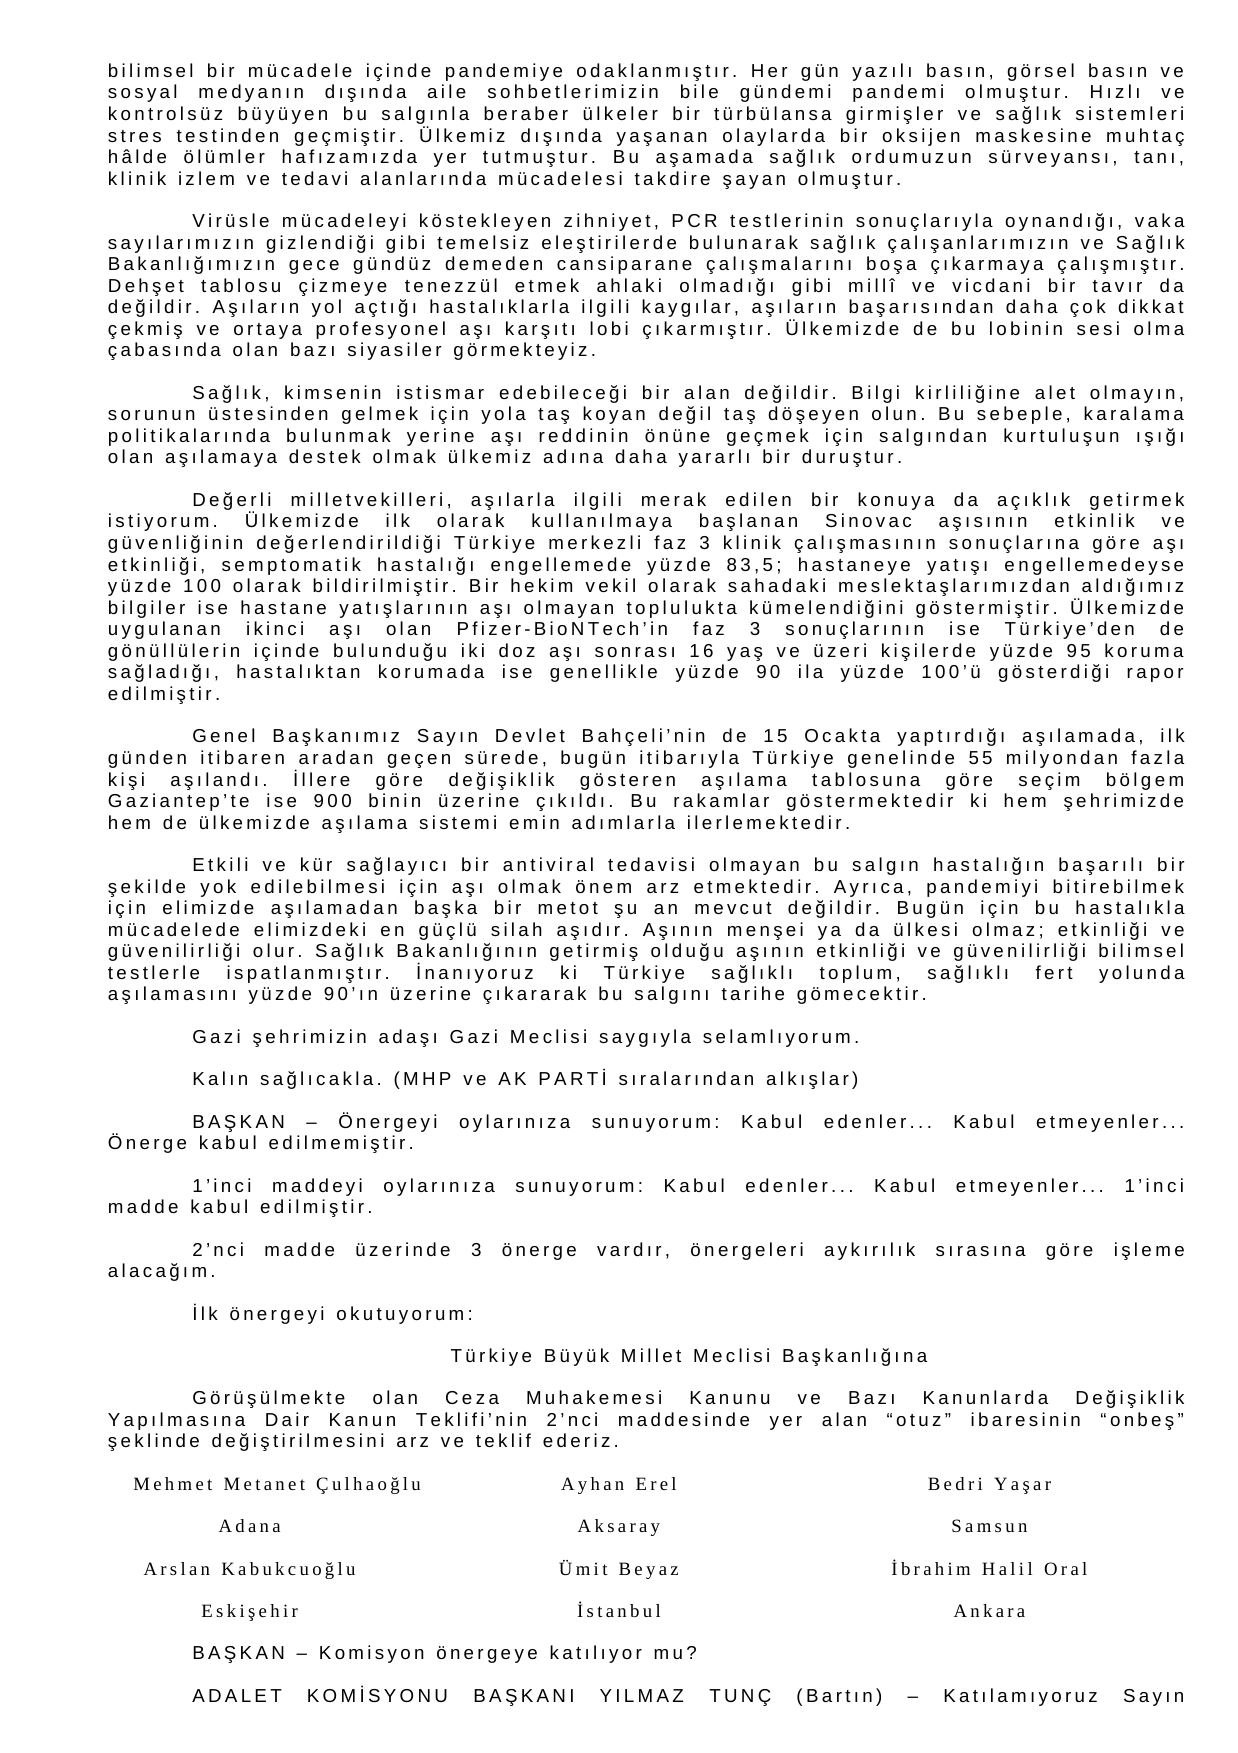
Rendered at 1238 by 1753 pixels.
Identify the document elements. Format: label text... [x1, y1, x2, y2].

text Mehmet Metanet Çulhaoğlu Ayhan Erel Bedri Yaşar [108, 1473, 1186, 1494]
text Görüşülmekte olan Ceza Muhakemesi Kanunu ve Bazı Kanunlarda Değişiklik Yapılmasına Dair Kanun Teklifi’nin 2’nci maddesinde yer alan “otuz” ibaresinin “onbeş” şeklinde değiştirilmesini arz ve teklif ederiz. [108, 1387, 1186, 1452]
text Virüsle mücadeleyi köstekleyen zihniyet, PCR testlerinin sonuçlarıyla oynandığı, vaka sayılarımızın gizlendiği gibi temelsiz eleştirilerde bulunarak sağlık çalışanlarımızın ve Sağlık Bakanlığımızın gece gündüz demeden cansiparane çalışmalarını boşa çıkarmaya çalışmıştır. Dehşet tablosu çizmeye tenezzül etmek ahlaki olmadığı gibi millî ve vicdani bir tavır da değildir. Aşıların yol açtığı hastalıklarla ilgili kaygılar, aşıların başarısından daha çok dikkat çekmiş ve ortaya profesyonel aşı karşıtı lobi çıkarmıştır. Ülkemizde de bu lobinin sesi olma çabasında olan bazı siyasiler görmekteyiz. [108, 210, 1186, 361]
text Arslan Kabukcuoğlu Ümit Beyaz İbrahim Halil Oral [108, 1557, 1186, 1579]
text Etkili ve kür sağlayıcı bir antiviral tedavisi olmayan bu salgın hastalığın başarılı bir şekilde yok edilebilmesi için aşı olmak önem arz etmektedir. Ayrıca, pandemiyi bitirebilmek için elimizde aşılamadan başka bir metot şu an mevcut değildir. Bugün için bu hastalıkla mücadelede elimizdeki en güçlü silah aşıdır. Aşının menşei ya da ülkesi olmaz; etkinliği ve güvenilirliği olur. Sağlık Bakanlığının getirmiş olduğu aşının etkinliği ve güvenilirliği bilimsel testlerle ispatlanmıştır. İnanıyoruz ki Türkiye sağlıklı toplum, sağlıklı fert yolunda aşılamasını yüzde 90’ın üzerine çıkararak bu salgını tarihe gömecektir. [108, 854, 1186, 1005]
text BAŞKAN – Komisyon önergeye katılıyor mu? [108, 1642, 1186, 1664]
text İlk önergeyi okutuyorum: [108, 1302, 1186, 1324]
text BAŞKAN – Önergeyi oylarınıza sunuyorum: Kabul edenler... Kabul etmeyenler... Önerge kabul edilmemiştir. [108, 1110, 1186, 1153]
text Kalın sağlıcakla. (MHP ve AK PARTİ sıralarından alkışlar) [108, 1068, 1186, 1089]
text Sağlık, kimsenin istismar edebileceği bir alan değildir. Bilgi kirliliğine alet olmayın, sorunun üstesinden gelmek için yola taş koyan değil taş döşeyen olun. Bu sebeple, karalama politikalarında bulunmak yerine aşı reddinin önüne geçmek için salgından kurtuluşun ışığı olan aşılamaya destek olmak ülkemiz adına daha yararlı bir duruştur. [108, 382, 1186, 468]
text Eskişehir İstanbul Ankara [108, 1600, 1186, 1621]
text Adana Aksaray Samsun [108, 1515, 1186, 1537]
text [108, 60, 1186, 189]
text Değerli milletvekilleri, aşılarla ilgili merak edilen bir konuya da açıklık getirmek istiyorum. Ülkemizde ilk olarak kullanılmaya başlanan Sinovac aşısının etkinlik ve güvenliğinin değerlendirildiği Türkiye merkezli faz 3 klinik çalışmasının sonuçlarına göre aşı etkinliği, semptomatik hastalığı engellemede yüzde 83,5; hastaneye yatışı engellemedeyse yüzde 100 olarak bildirilmiştir. Bir hekim vekil olarak sahadaki meslektaşlarımızdan aldığımız bilgiler ise hastane yatışlarının aşı olmayan toplulukta kümelendiğini göstermiştir. Ülkemizde uygulanan ikinci aşı olan Pfizer-BioNTech’in faz 3 sonuçlarının ise Türkiye’den de gönüllülerin içinde bulunduğu iki doz aşı sonrası 16 yaş ve üzeri kişilerde yüzde 95 koruma sağladığı, hastalıktan korumada ise genellikle yüzde 90 ila yüzde 100’ü gösterdiği rapor edilmiştir. [108, 489, 1186, 704]
text 2’nci madde üzerinde 3 önerge vardır, önergeleri aykırılık sırasına göre işleme alacağım. [108, 1238, 1186, 1281]
text Gazi şehrimizin adaşı Gazi Meclisi saygıyla selamlıyorum. [108, 1026, 1186, 1047]
text 1’inci maddeyi oylarınıza sunuyorum: Kabul edenler... Kabul etmeyenler... 1’inci madde kabul edilmiştir. [108, 1174, 1186, 1217]
text Genel Başkanımız Sayın Devlet Bahçeli’nin de 15 Ocakta yaptırdığı aşılamada, ilk günden itibaren aradan geçen sürede, bugün itibarıyla Türkiye genelinde 55 milyondan fazla kişi aşılandı. İllere göre değişiklik gösteren aşılama tablosuna göre seçim bölgem Gaziantep’te ise 900 binin üzerine çıkıldı. Bu rakamlar göstermektedir ki hem şehrimizde hem de ülkemizde aşılama sistemi emin adımlarla ilerlemektedir. [108, 725, 1186, 833]
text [108, 1684, 1186, 1706]
text Türkiye Büyük Millet Meclisi Başkanlığına [108, 1345, 1186, 1366]
